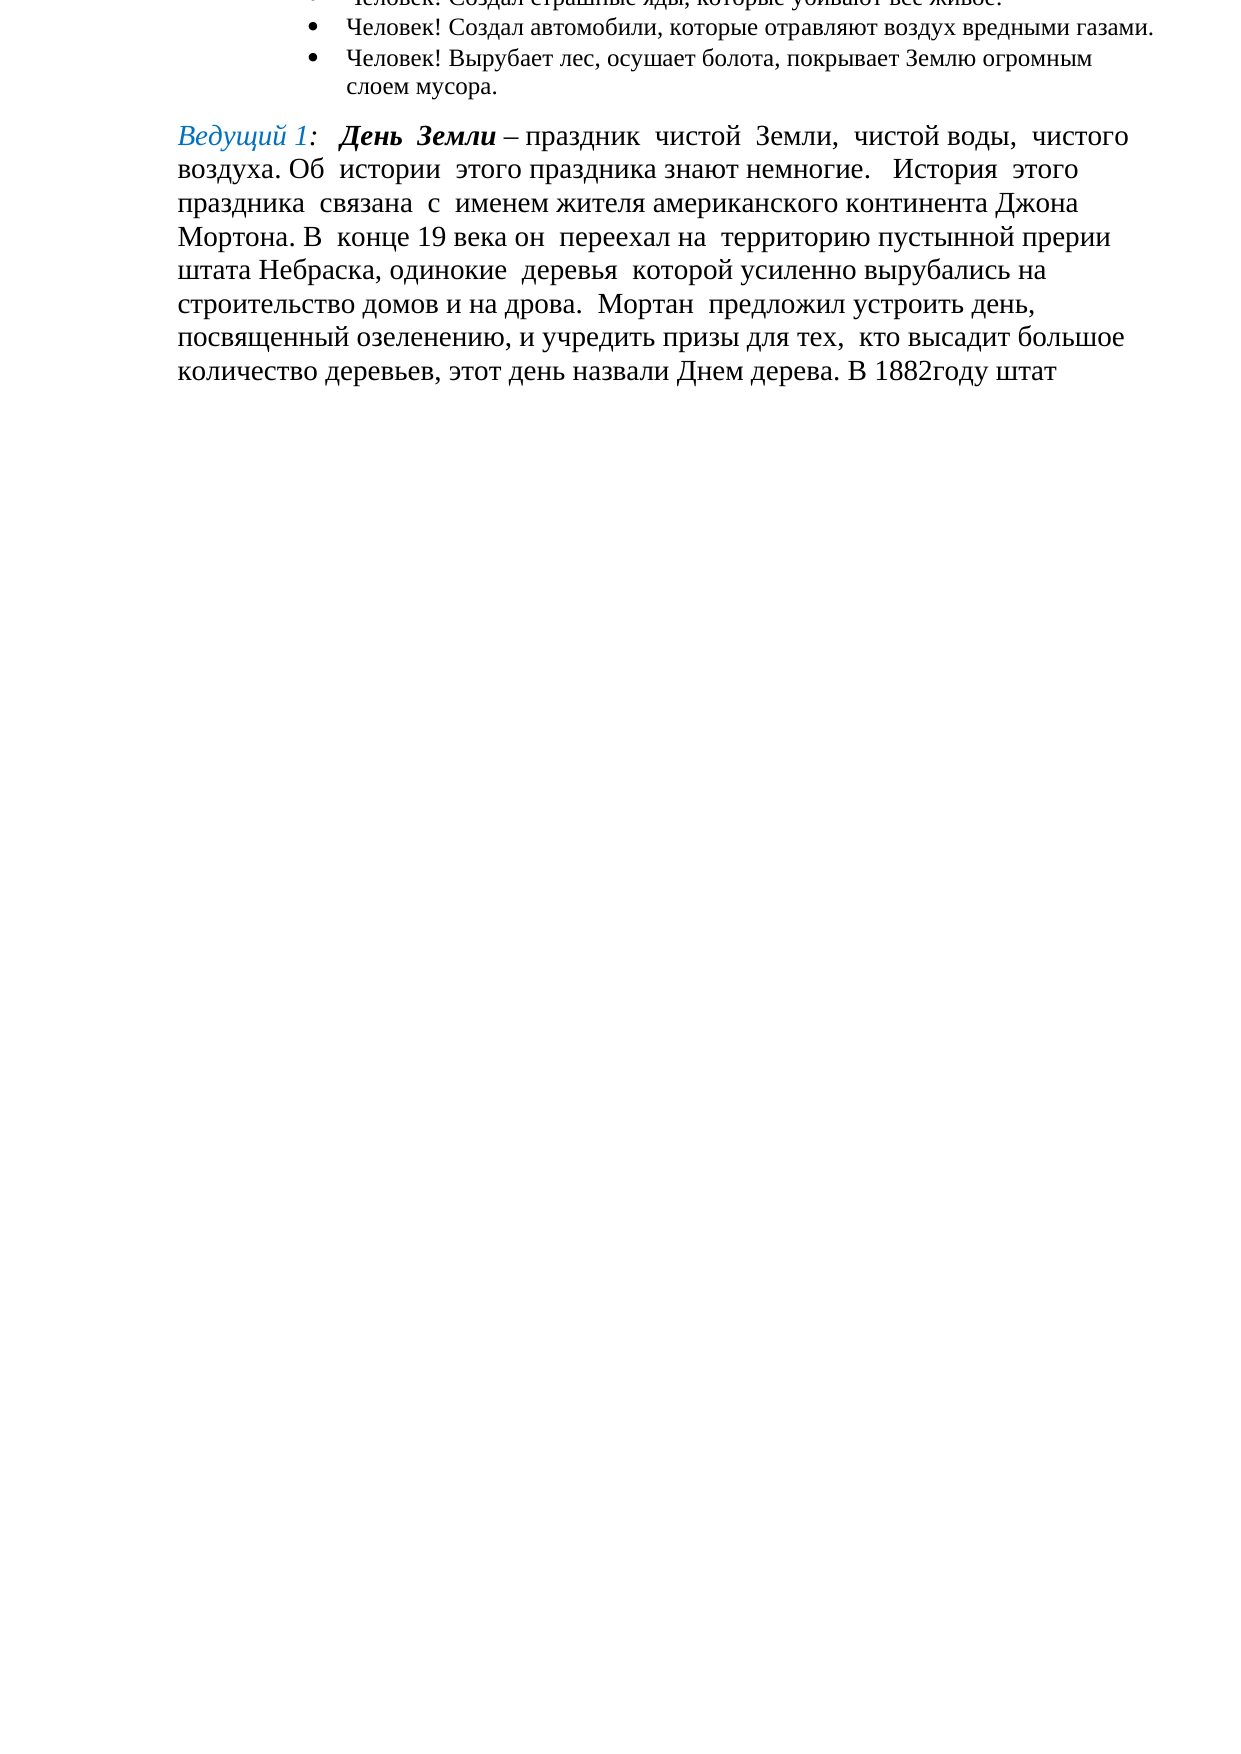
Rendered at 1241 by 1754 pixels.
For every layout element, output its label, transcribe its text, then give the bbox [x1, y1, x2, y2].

text Ведущий 1: День Земли – праздник чистой Земли, чистой воды, чистого воздуха. Об истории этого праздника знают немногие. История этого праздника связана с именем жителя американского континента Джона Мортона. В конце 19 века он переехал на территорию пустынной прерии штата Небраска, одинокие деревья которой усиленно вырубались на строительство домов и на дрова. Мортан предложил устроить день, посвященный озеленению, и учредить призы для тех, кто высадит большое количество деревьев, этот день назвали Днем дерева. В 1882году штат Небраска объявил День Дерева официальным праздником. Он отмечался в день рождения Мортана -22 апреля. [177, 118, 1152, 386]
